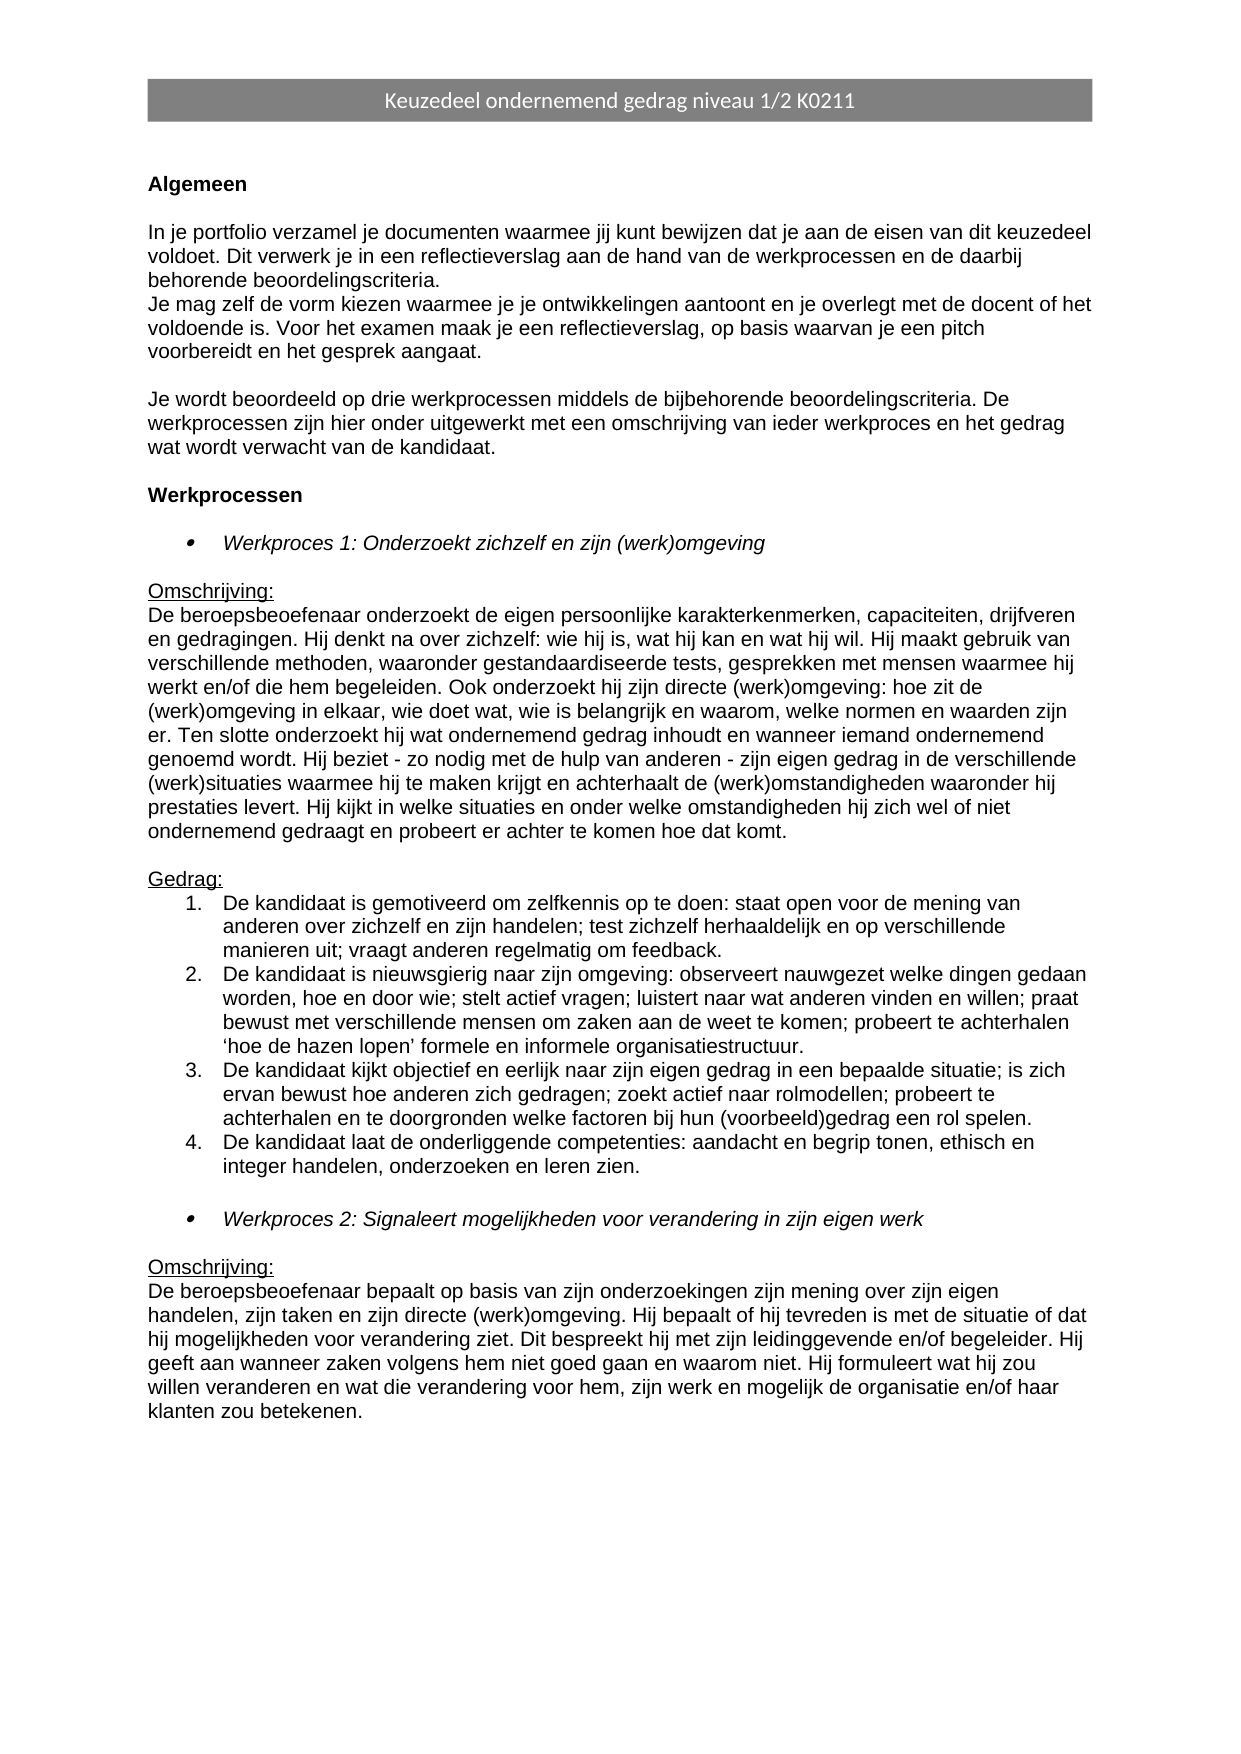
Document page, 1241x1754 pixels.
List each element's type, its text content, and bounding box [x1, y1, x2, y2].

list Werkproces 2: Signaleert mogelijkheden voor verandering in zijn eigen werk [185, 1265, 1093, 1289]
list De kandidaat kijkt objectief en eerlijk naar zijn eigen gedrag in een bepaalde situatie; is zich ervan bewust hoe anderen zich gedragen; zoekt actief naar rolmodellen; probeert te achterhalen en te doorgronden welke factoren bij hun (voorbeeld)gedrag een rol spelen. [185, 1087, 1093, 1159]
text In je portfolio verzamel je documenten waarmee jij kunt bewijzen dat je aan de eisen van dit keuzedeel voldoet. Dit verwerk je in een reflectieverslag aan de hand van de werkprocessen en de daarbij behorende beoordelingscriteria. [148, 219, 1093, 291]
text Algemeen [148, 172, 1093, 196]
text De beroepsbeoefenaar bepaalt op basis van zijn onderzoekingen zijn mening over zijn eigen handelen, zijn taken en zijn directe (werk)omgeving. Hij bepaalt of hij tevreden is met de situatie of dat hij mogelijkheden voor verandering ziet. Dit bespreekt hij met zijn leidinggevende en/of begeleider. Hij geeft aan wanneer zaken volgens hem niet goed gaan en waarom niet. Hij formuleert wat hij zou willen veranderen en wat die verandering voor hem, zijn werk en mogelijk de organisatie en/of haar klanten zou betekenen. [148, 1337, 1093, 1481]
text Gedrag: [148, 866, 1093, 890]
text Omschrijving: [148, 579, 1093, 603]
list De kandidaat laat de onderliggende competenties: aandacht en begrip tonen, ethisch en integer handelen, onderzoeken en leren zien. [185, 1188, 1093, 1236]
list De kandidaat is gemotiveerd om zelfkennis op te doen: staat open voor de mening van anderen over zichzelf en zijn handelen; test zichzelf herhaaldelijk en op verschillende manieren uit; vraagt anderen regelmatig om feedback. [185, 890, 1093, 962]
list De kandidaat is nieuwsgierig naar zijn omgeving: observeert nauwgezet welke dingen gedaan worden, hoe en door wie; stelt actief vragen; luistert naar wat anderen vinden en willen; praat bewust met verschillende mensen om zaken aan de weet te komen; probeert te achterhalen ‘hoe de hazen lopen’ formele en informele organisatiestructuur. [185, 962, 1093, 1058]
text Werkprocessen [148, 483, 1093, 507]
text Je wordt beoordeeld op drie werkprocessen middels de bijbehorende beoordelingscriteria. De werkprocessen zijn hier onder uitgewerkt met een omschrijving van ieder werkproces en het gedrag wat wordt verwacht van de kandidaat. [148, 387, 1093, 459]
text Je mag zelf de vorm kiezen waarmee je je ontwikkelingen aantoont en je overlegt met de docent of het voldoende is. Voor het examen maak je een reflectieverslag, op basis waarvan je een pitch voorbereidt en het gesprek aangaat. [148, 291, 1093, 363]
list Werkproces 1: Onderzoekt zichzelf en zijn (werk)omgeving [185, 531, 1093, 555]
text De beroepsbeoefenaar onderzoekt de eigen persoonlijke karakterkenmerken, capaciteiten, drijfveren en gedragingen. Hij denkt na over zichzelf: wie hij is, wat hij kan en wat hij wil. Hij maakt gebruik van verschillende methoden, waaronder gestandaardiseerde tests, gesprekken met mensen waarmee hij werkt en/of die hem begeleiden. Ook onderzoekt hij zijn directe (werk)omgeving: hoe zit de (werk)omgeving in elkaar, wie doet wat, wie is belangrijk en waarom, welke normen en waarden zijn er. Ten slotte onderzoekt hij wat ondernemend gedrag inhoudt en wanneer iemand ondernemend genoemd wordt. Hij beziet - zo nodig met de hulp van anderen - zijn eigen gedrag in de verschillende (werk)situaties waarmee hij te maken krijgt en achterhaalt de (werk)omstandigheden waaronder hij prestaties levert. Hij kijkt in welke situaties en onder welke omstandigheden hij zich wel of niet ondernemend gedraagt en probeert er achter te komen hoe dat komt. [148, 603, 1093, 842]
text Omschrijving: [148, 1313, 1093, 1337]
